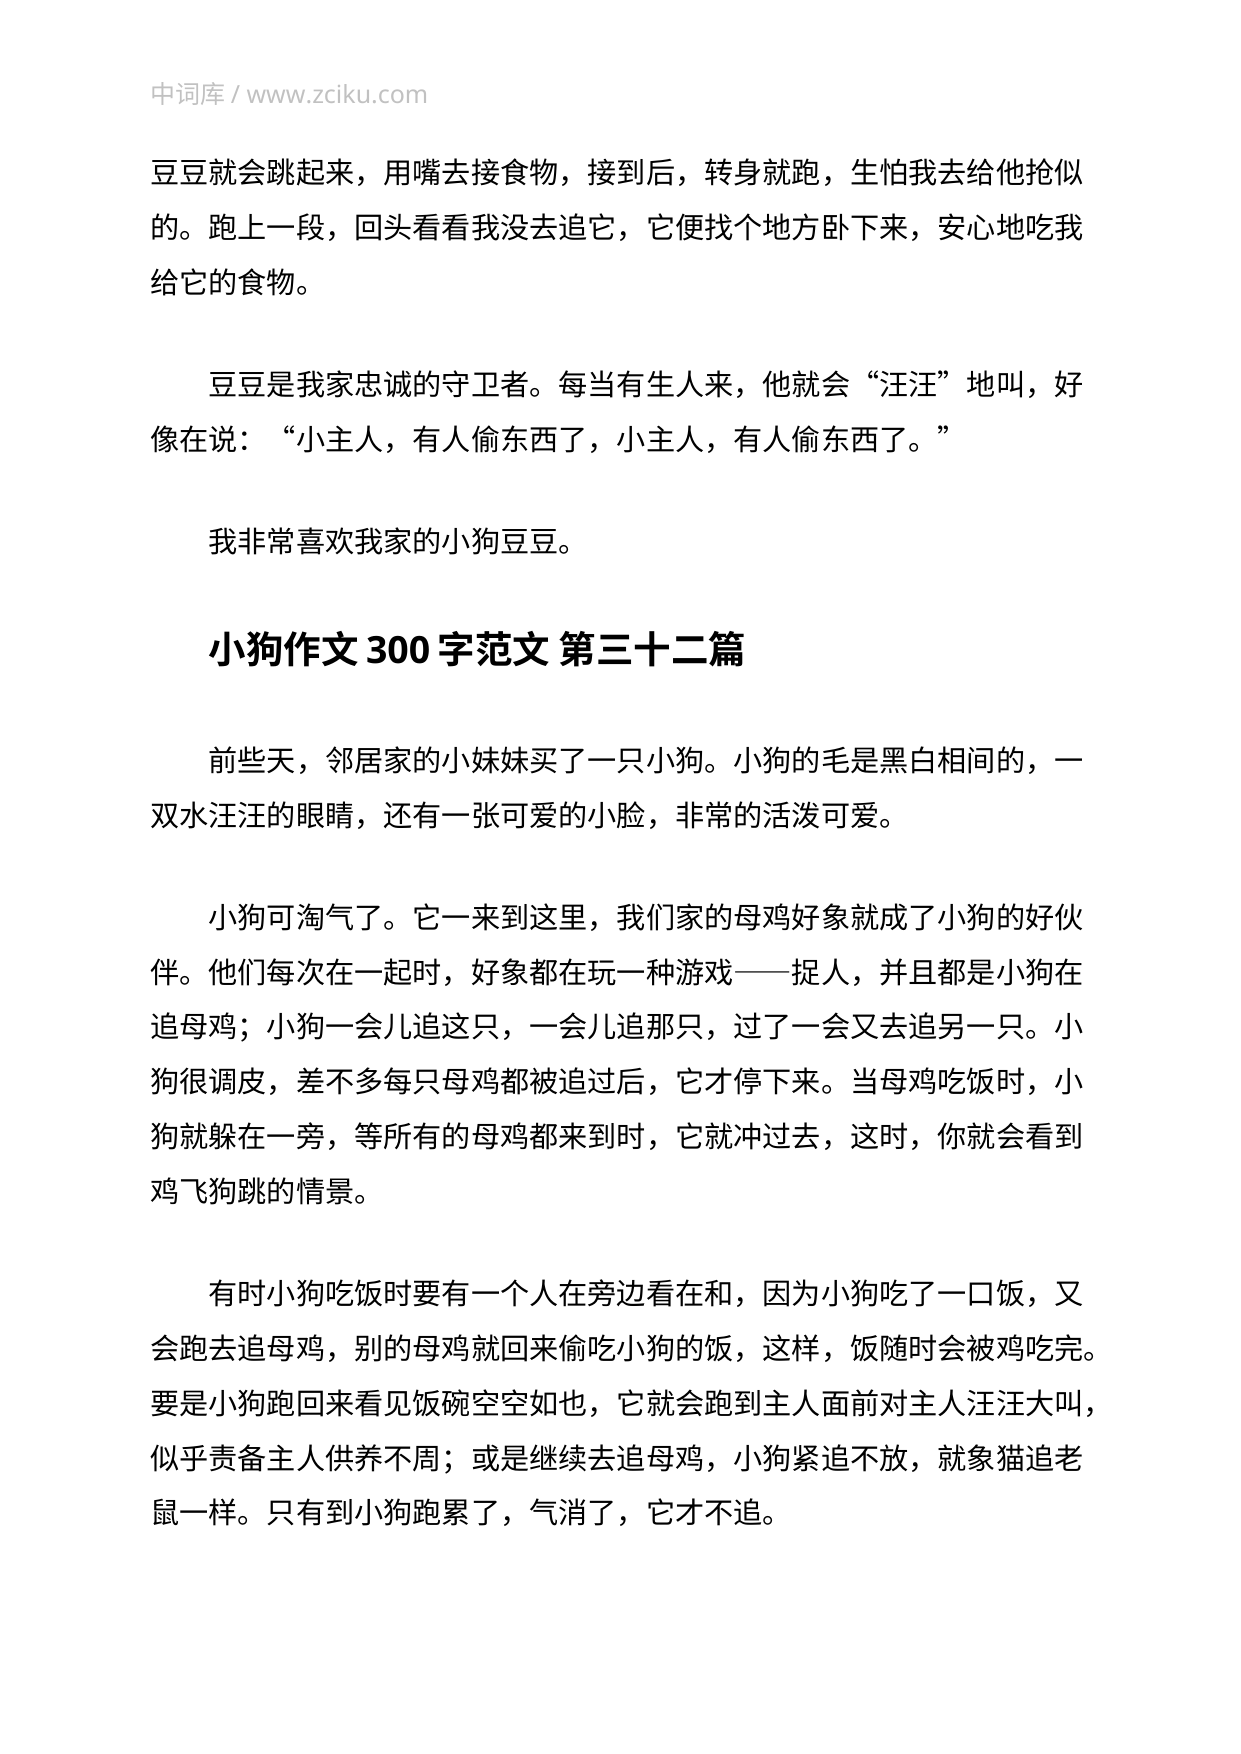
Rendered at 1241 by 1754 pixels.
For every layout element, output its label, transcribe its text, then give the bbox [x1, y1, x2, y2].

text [150, 150, 1090, 302]
text 有时小狗吃饭时要有一个人在旁边看在和，因为小狗吃了一口饭，又会跑去追母鸡，别的母鸡就回来偷吃小狗的饭，这样，饭随时会被鸡吃完。要是小狗跑回来看见饭碗空空如也，它就会跑到主人面前对主人汪汪大叫，似乎责备主人供养不周；或是继续去追母鸡，小狗紧追不放，就象猫追老鼠一样。只有到小狗跑累了，气消了，它才不追。 [150, 1271, 1090, 1532]
text 小狗可淘气了。它一来到这里，我们家的母鸡好象就成了小狗的好伙伴。他们每次在一起时，好象都在玩一种游戏——捉人，并且都是小狗在追母鸡；小狗一会儿追这只，一会儿追那只，过了一会又去追另一只。小狗很调皮，差不多每只母鸡都被追过后，它才停下来。当母鸡吃饭时，小狗就躲在一旁，等所有的母鸡都来到时，它就冲过去，这时，你就会看到鸡飞狗跳的情景。 [150, 894, 1090, 1211]
text 我非常喜欢我家的小狗豆豆。 [150, 518, 1090, 561]
text 小狗作文300字范文 第三十二篇 [150, 620, 1090, 674]
text 前些天，邻居家的小妹妹买了一只小狗。小狗的毛是黑白相间的，一双水汪汪的眼睛，还有一张可爱的小脸，非常的活泼可爱。 [150, 738, 1090, 835]
text 豆豆是我家忠诚的守卫者。每当有生人来，他就会“汪汪”地叫，好像在说：“小主人，有人偷东西了，小主人，有人偷东西了。” [150, 362, 1090, 459]
